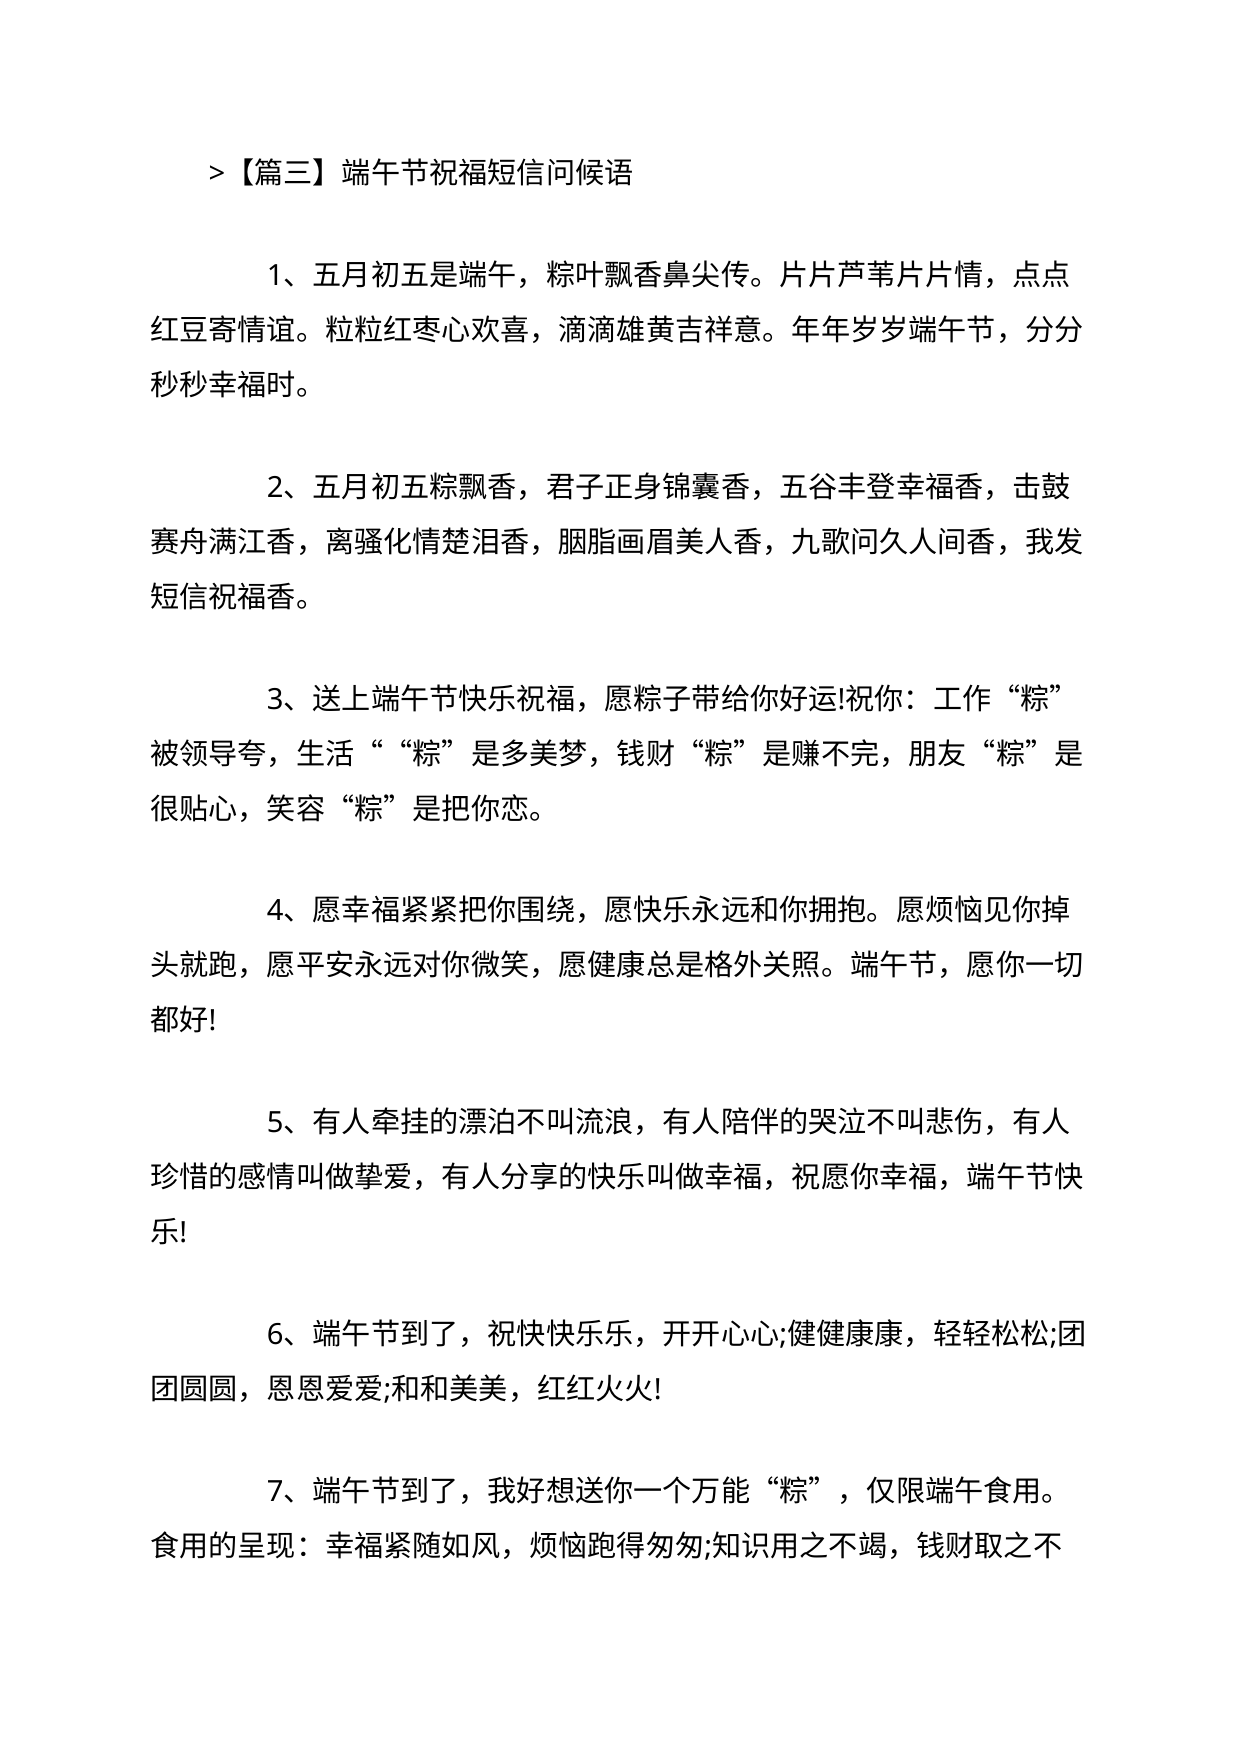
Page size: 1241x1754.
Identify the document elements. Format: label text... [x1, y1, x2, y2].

text 1、五月初五是端午，粽叶飘香鼻尖传。片片芦苇片片情，点点红豆寄情谊。粒粒红枣心欢喜，滴滴雄黄吉祥意。年年岁岁端午节，分分秒秒幸福时。 [150, 252, 1090, 404]
text 2、五月初五粽飘香，君子正身锦囊香，五谷丰登幸福香，击鼓赛舟满江香，离骚化情楚泪香，胭脂画眉美人香，九歌问久人间香，我发短信祝福香。 [150, 464, 1090, 616]
text 5、有人牵挂的漂泊不叫流浪，有人陪伴的哭泣不叫悲伤，有人珍惜的感情叫做挚爱，有人分享的快乐叫做幸福，祝愿你幸福，端午节快乐! [150, 1099, 1090, 1251]
text >【篇三】端午节祝福短信问候语 [150, 150, 1090, 192]
text 4、愿幸福紧紧把你围绕，愿快乐永远和你拥抱。愿烦恼见你掉头就跑，愿平安永远对你微笑，愿健康总是格外关照。端午节，愿你一切都好! [150, 887, 1090, 1039]
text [150, 1468, 1090, 1565]
text 3、送上端午节快乐祝福，愿粽子带给你好运!祝你：工作“粽”被领导夸，生活““粽”是多美梦，钱财“粽”是赚不完，朋友“粽”是很贴心，笑容“粽”是把你恋。 [150, 675, 1090, 827]
text 6、端午节到了，祝快快乐乐，开开心心;健健康康，轻轻松松;团团圆圆，恩恩爱爱;和和美美，红红火火! [150, 1311, 1090, 1408]
